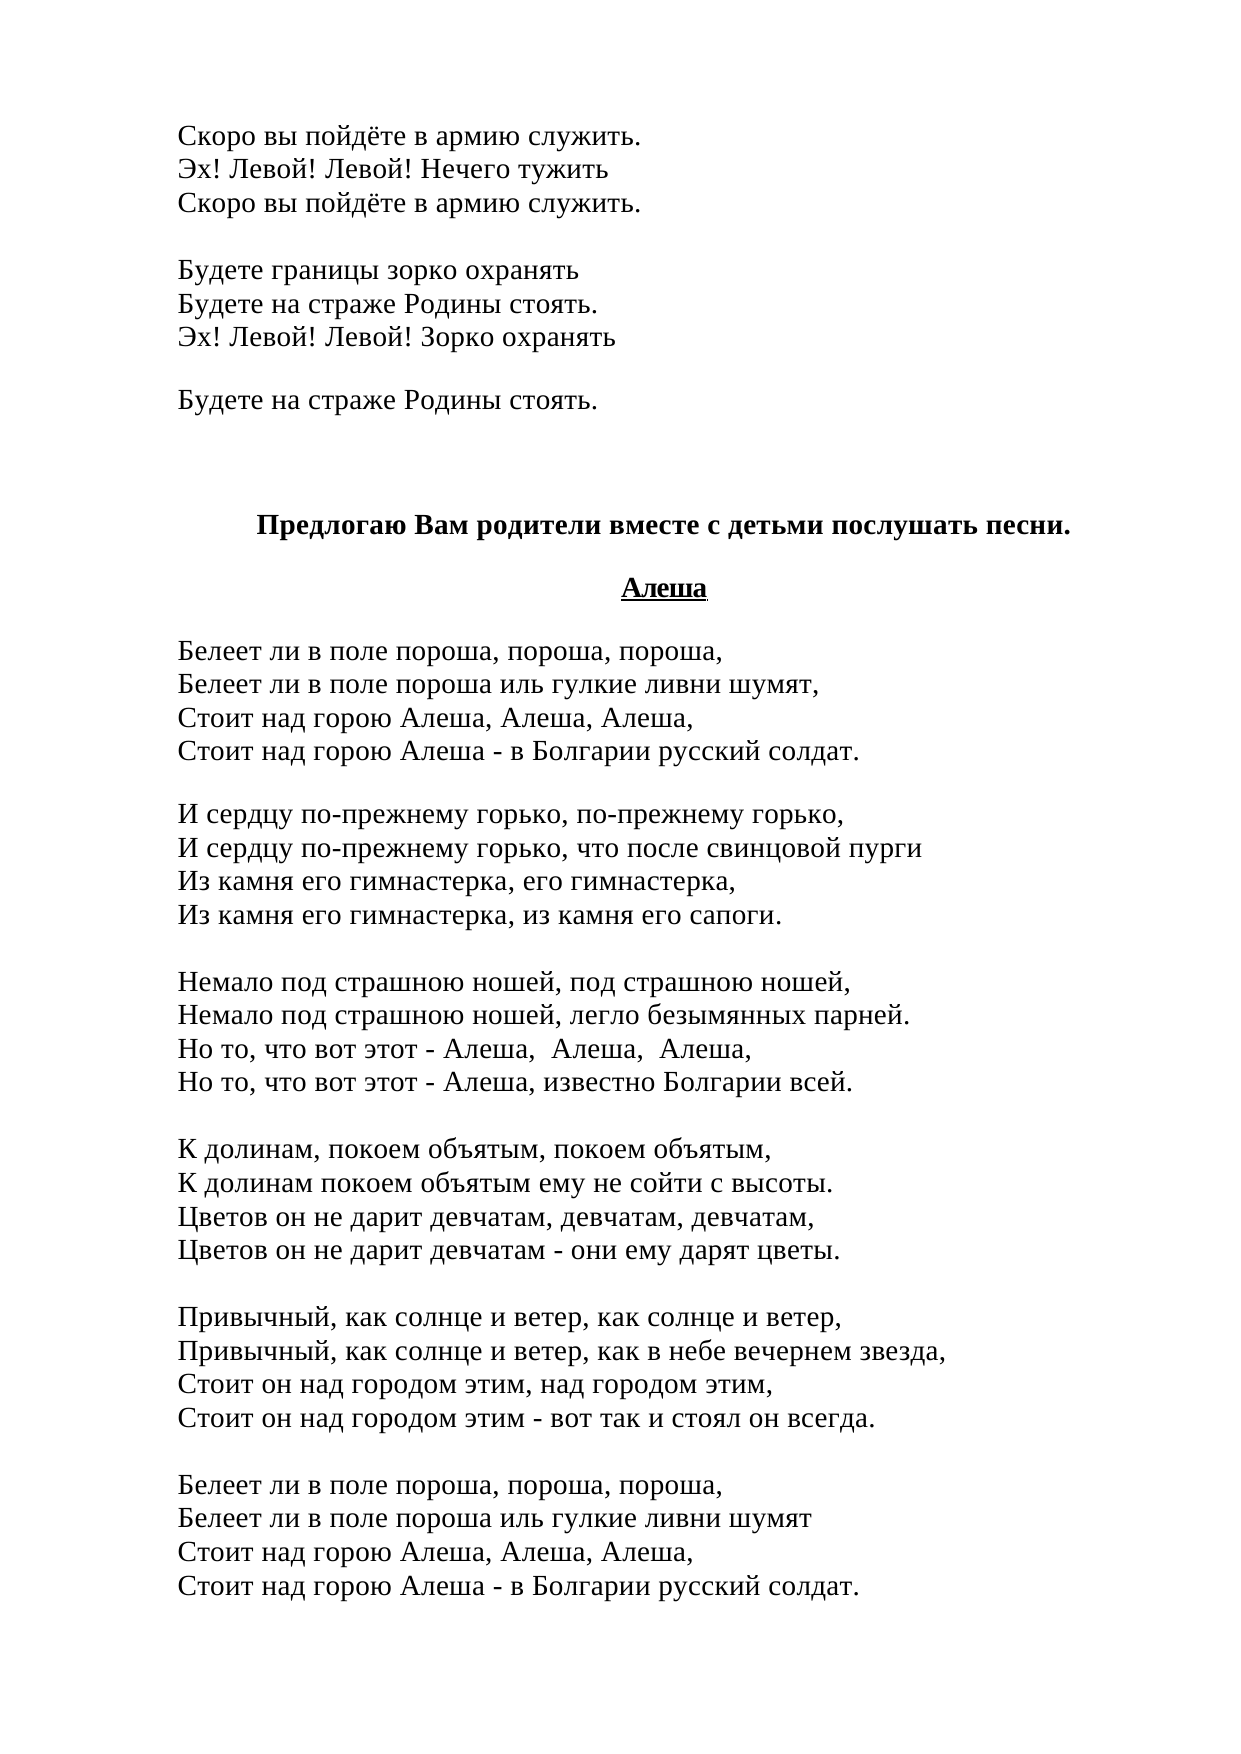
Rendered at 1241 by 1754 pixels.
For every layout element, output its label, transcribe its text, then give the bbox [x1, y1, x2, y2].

text Будете на страже Родины стоять. [177, 382, 1152, 416]
text И сердцу по-прежнему горько, по-прежнему горько, И сердцу по-прежнему горько, что после свинцовой пурги Из камня его гимнастерка, его гимнастерка, Из камня его гимнастерка, из камня его сапоги. Немало под страшною ношей, под страшною ношей, Немало под страшною ношей, легло безымянных парней. Но то, что вот этот - Алеша, Алеша, Алеша, Но то, что вот этот - Алеша, известно Болгарии всей. К долинам, покоем объятым, покоем объятым, К долинам покоем объятым ему не сойти с высоты. Цветов он не дарит девчатам, девчатам, девчатам, Цветов он не дарит девчатам - они ему дарят цветы. Привычный, как солнце и ветер, как солнце и ветер, Привычный, как солнце и ветер, как в небе вечернем звезда, Стоит он над городом этим, над городом этим, Стоит он над городом этим - вот так и стоял он всегда. Белеет ли в поле пороша, пороша, пороша, Белеет ли в поле пороша иль гулкие ливни шумят Стоит над горою Алеша, Алеша, Алеша, Стоит над горою Алеша - в Болгарии русский солдат. [177, 796, 1152, 1601]
text Предлогаю Вам родители вместе с детьми послушать песни. [177, 507, 1152, 541]
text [177, 118, 1152, 353]
text Белеет ли в поле пороша, пороша, пороша, Белеет ли в поле пороша иль гулкие ливни шумят, Стоит над горою Алеша, Алеша, Алеша, Стоит над горою Алеша - в Болгарии русский солдат. [177, 633, 1152, 767]
text Алеша [177, 570, 1152, 604]
